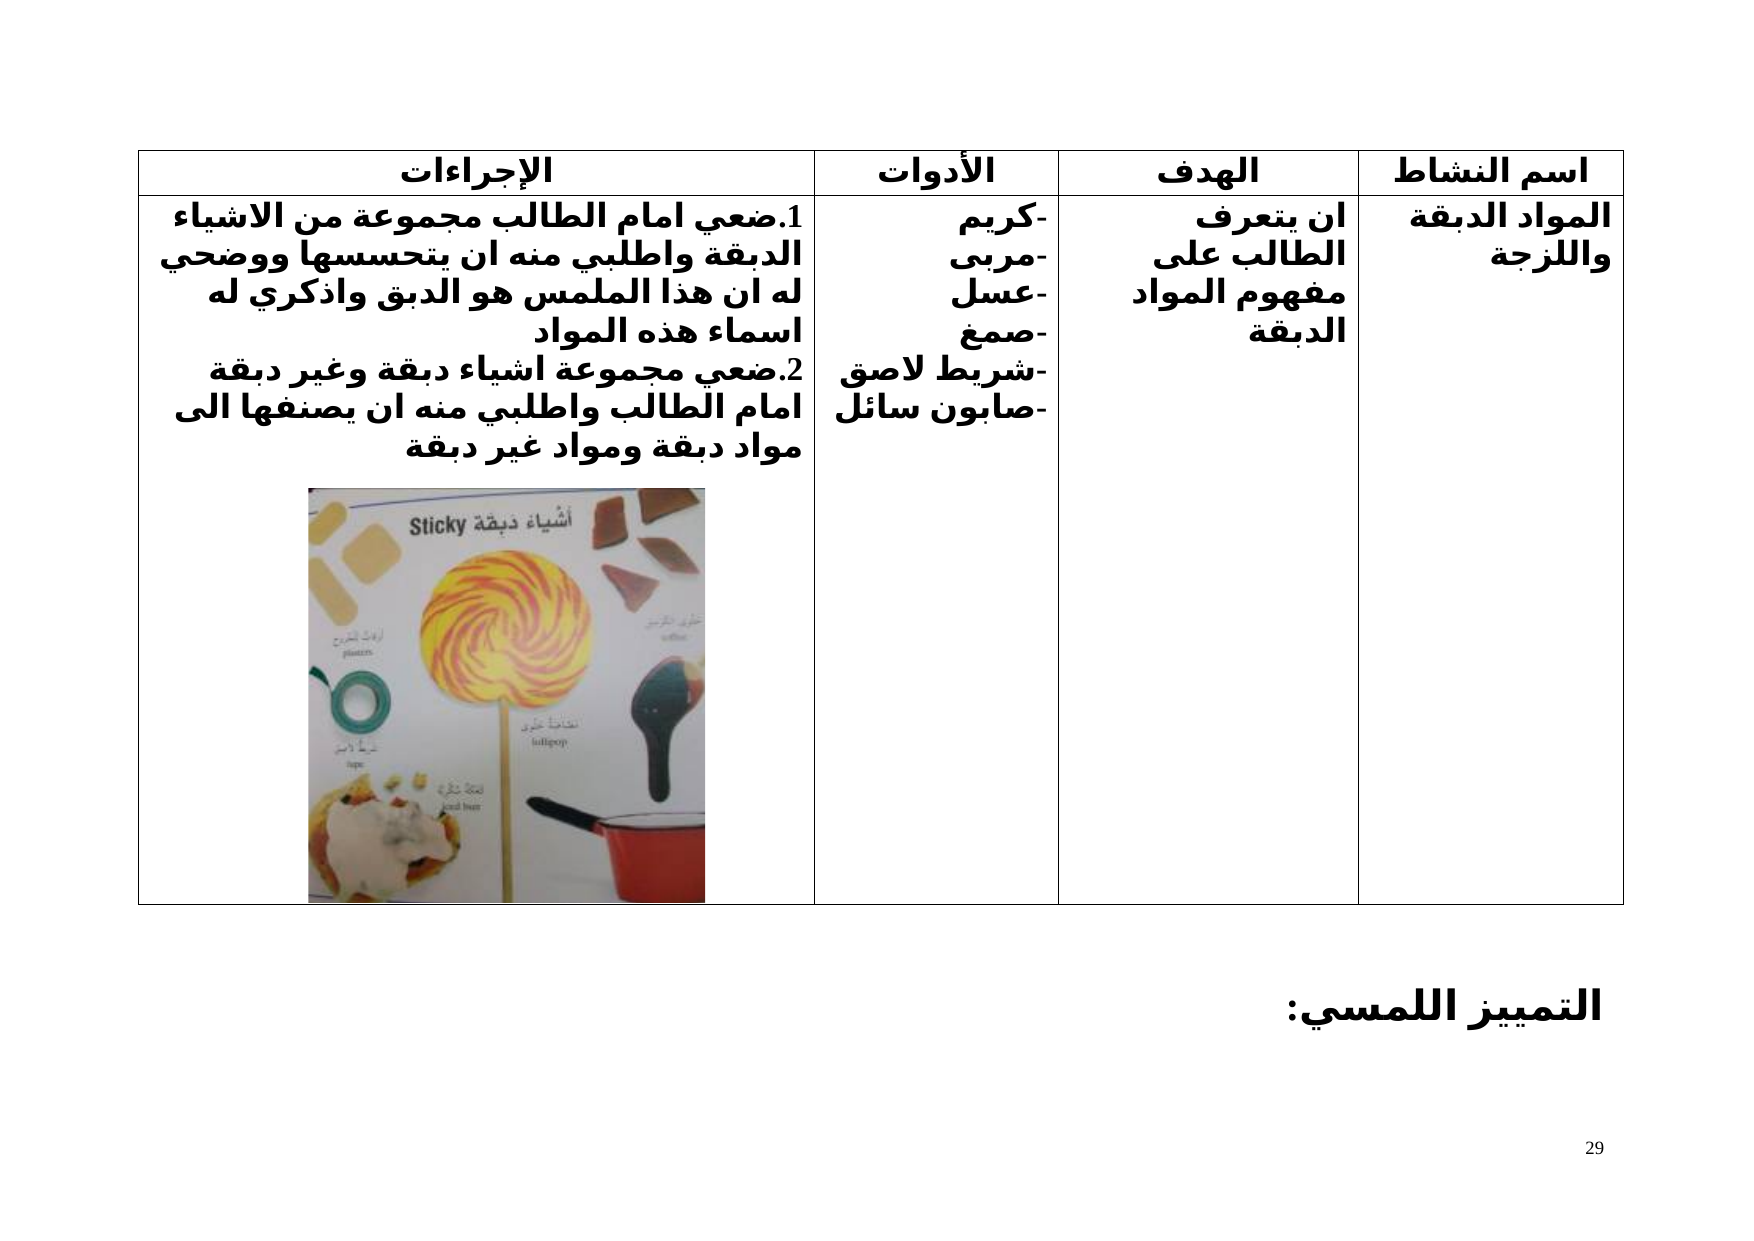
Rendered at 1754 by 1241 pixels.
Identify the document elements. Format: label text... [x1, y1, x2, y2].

table_header الإجراءات [139, 151, 814, 195]
picture [308, 488, 705, 901]
table_header الأدوات [815, 151, 1058, 195]
table_header اسم النشاط [1359, 151, 1623, 195]
table_header الهدف [1059, 151, 1358, 195]
table_cell ان يتعرف الطالب على مفهوم المواد الدبقة [1059, 196, 1358, 904]
text التمييز اللمسي: [150, 981, 1604, 1029]
table_cell -كريم -مربى -عسل -صمغ -شريط لاصق -صابون سائل [815, 196, 1058, 904]
table_cell 1.ضعي امام الطالب مجموعة من الاشياء الدبقة واطلبي منه ان يتحسسها ووضحي له ان هذا الملمس هو الدبق واذكري له اسماء هذه المواد 2.ضعي مجموعة اشياء دبقة وغير دبقة امام الطالب واطلبي منه ان يصنفها الى مواد دبقة ومواد غير دبقة [139, 196, 814, 904]
table_cell المواد الدبقة واللزجة [1359, 196, 1623, 904]
